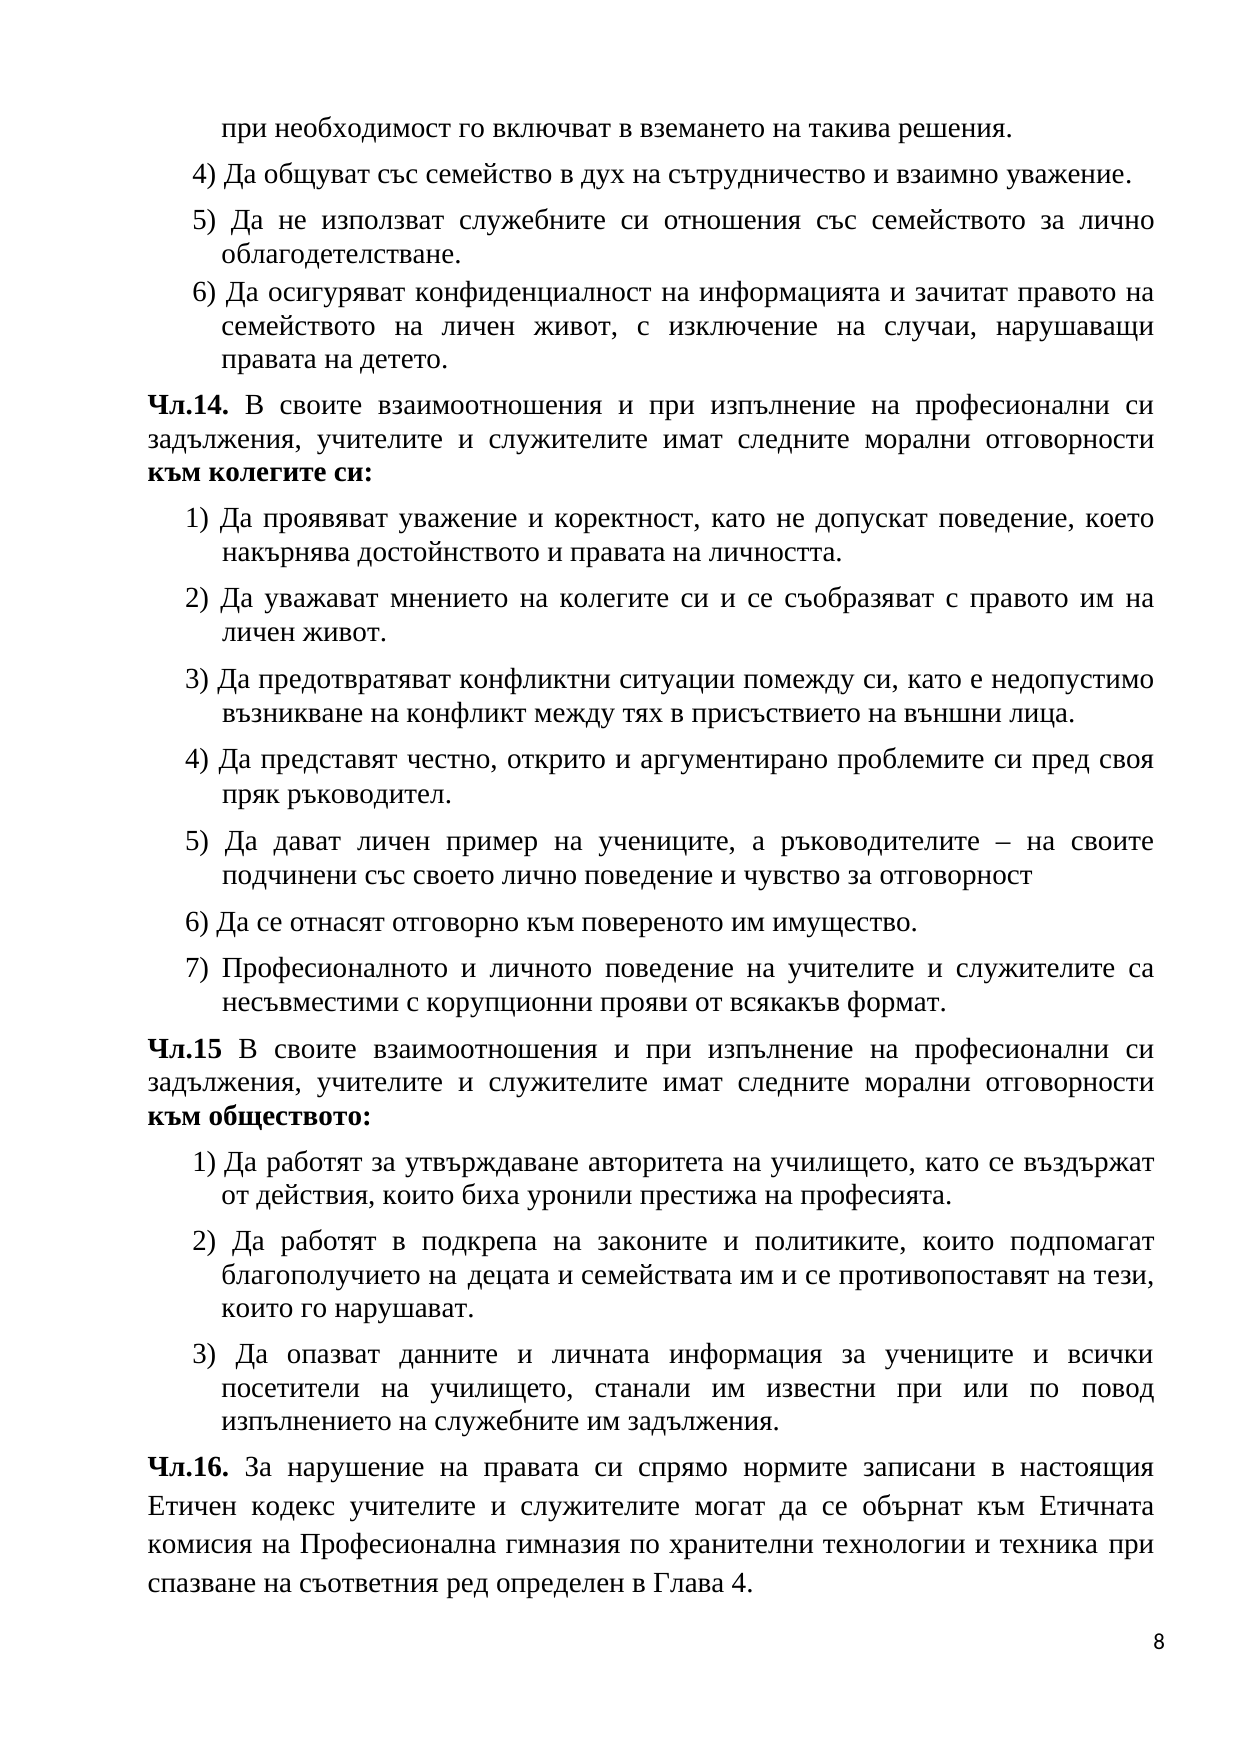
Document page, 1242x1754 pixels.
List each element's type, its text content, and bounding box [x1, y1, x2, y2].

text 5) Да дават личен пример на учениците, а ръководителите – на своите подчинени със своето лично поведение и чувство за отговорност [185, 823, 1154, 891]
text Чл.15 В своите взаимоотношения и при изпълнение на професионални си задължения, учителите и служителите имат следните морални отговорности към обществото: [147, 1031, 1154, 1132]
text 2) Да уважават мнението на колегите си и се съобразяват с правото им на личен живот. [185, 580, 1154, 648]
text 5) Да не използват служебните си отношения със семейството за лично облагодетелстване. [192, 202, 1154, 269]
text 6) Да осигуряват конфиденциалност на информацията и зачитат правото на семейството на личен живот, с изключение на случаи, нарушаващи правата на детето. [192, 274, 1154, 375]
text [192, 110, 1154, 144]
text 7) Професионалното и личното поведение на учителите и служителите са несъвместими с корупционни прояви от всякакъв формат. [185, 950, 1154, 1018]
text Чл.14. В своите взаимоотношения и при изпълнение на професионални си задължения, учителите и служителите имат следните морални отговорности към колегите си: [147, 387, 1154, 488]
text 3) Да предотвратяват конфликтни ситуации помежду си, като е недопустимо възникване на конфликт между тях в присъствието на външни лица. [185, 661, 1154, 729]
text 4) Да общуват със семейство в дух на сътрудничество и взаимно уважение. [192, 156, 1154, 190]
text Чл.16. За нарушение на правата си спрямо нормите записани в настоящия Етичен кодекс учителите и служителите могат да се обърнат към Етичната комисия на Професионална гимназия по хранителни технологии и техника при спазване на съответния ред определен в Глава 4. [147, 1449, 1154, 1598]
text 1) Да проявяват уважение и коректност, като не допускат поведение, което накърнява достойнството и правата на личността. [185, 500, 1154, 567]
text 4) Да представят честно, открито и аргументирано проблемите си пред своя пряк ръководител. [185, 742, 1154, 810]
text 2) Да работят в подкрепа на законите и политиките, които подпомагат благополучието на децата и семействата им и се противопоставят на тези, които го нарушават. [192, 1223, 1154, 1324]
text 1) Да работят за утвърждаване авторитета на училището, като се въздържат от действия, които биха уронили престижа на професията. [192, 1144, 1154, 1211]
text 6) Да се отнасят отговорно към повереното им имущество. [185, 904, 1154, 937]
text 3) Да опазват данните и личната информация за учениците и всички посетители на училището, станали им известни при или по повод изпълнението на служебните им задължения. [192, 1336, 1154, 1437]
